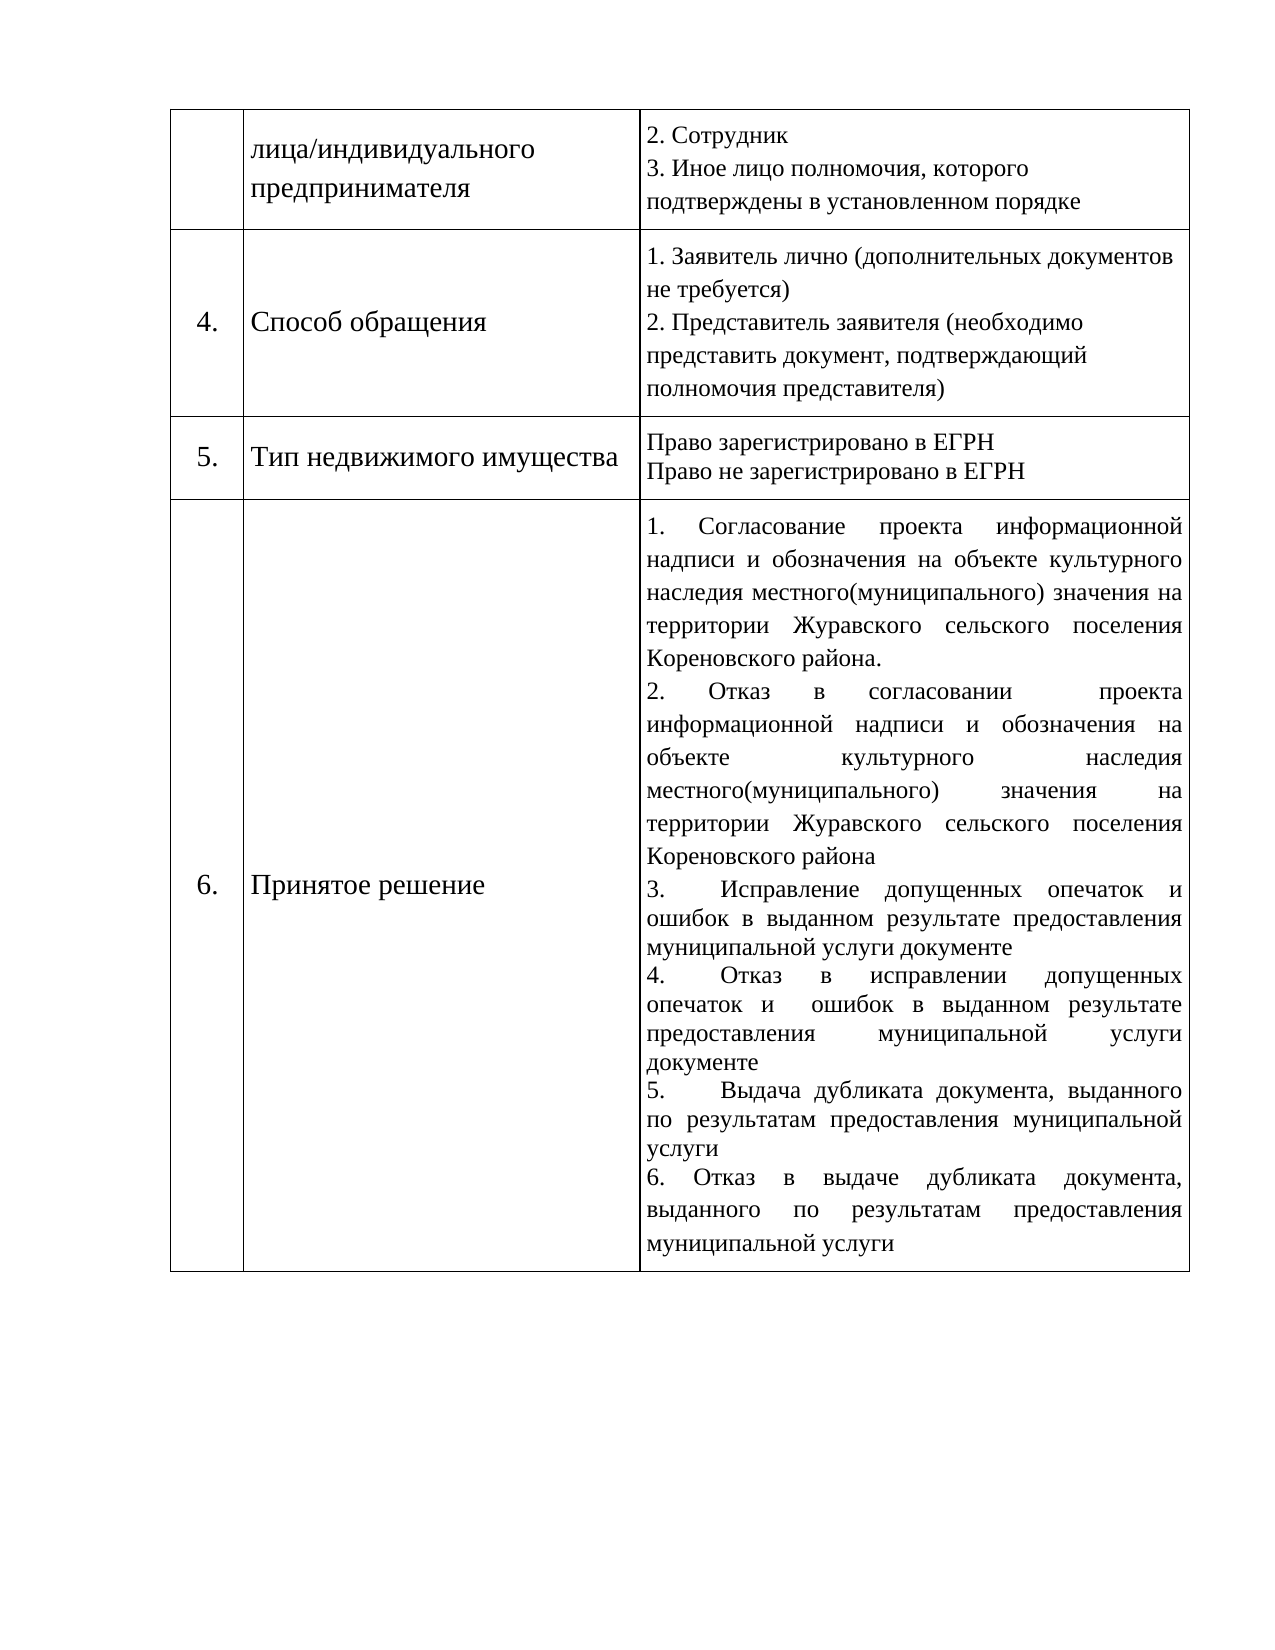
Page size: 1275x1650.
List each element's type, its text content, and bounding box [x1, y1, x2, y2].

table_cell 6. [171, 500, 243, 1271]
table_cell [244, 110, 639, 229]
table_cell 5. [171, 417, 243, 499]
table_cell 4. [171, 230, 243, 416]
table_cell 3. [171, 110, 243, 229]
table_cell Право зарегистрировано в ЕГРН Право не зарегистрировано в ЕГРН [641, 417, 1189, 499]
table_cell 1. Заявитель лично (дополнительных документов не требуется) 2. Представитель заявителя (необходимо представить документ, подтверждающий полномочия представителя) [641, 230, 1189, 416]
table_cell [641, 110, 1189, 229]
table_cell Тип недвижимого имущества [244, 417, 639, 499]
table_cell Способ обращения [244, 230, 639, 416]
table_cell Принятое решение [244, 500, 639, 1271]
table_cell 1. Согласование проекта информационной надписи и обозначения на объекте культурного наследия местного(муниципального) значения на территории Журавского сельского поселения Кореновского района. 2. Отказ в согласовании проекта информационной надписи и обозначения на объекте культурного наследия местного(муниципального) значения на территории Журавского сельского поселения Кореновского района Исправление допущенных опечаток и ошибок в выданном результате предоставления муниципальной услуги документе Отказ в исправлении допущенных опечаток и ошибок в выданном результате предоставления муниципальной услуги документе Выдача дубликата документа, выданного по результатам предоставления муниципальной услуги 6. Отказ в выдаче дубликата документа, выданного по результатам предоставления муниципальной услуги [641, 500, 1189, 1271]
